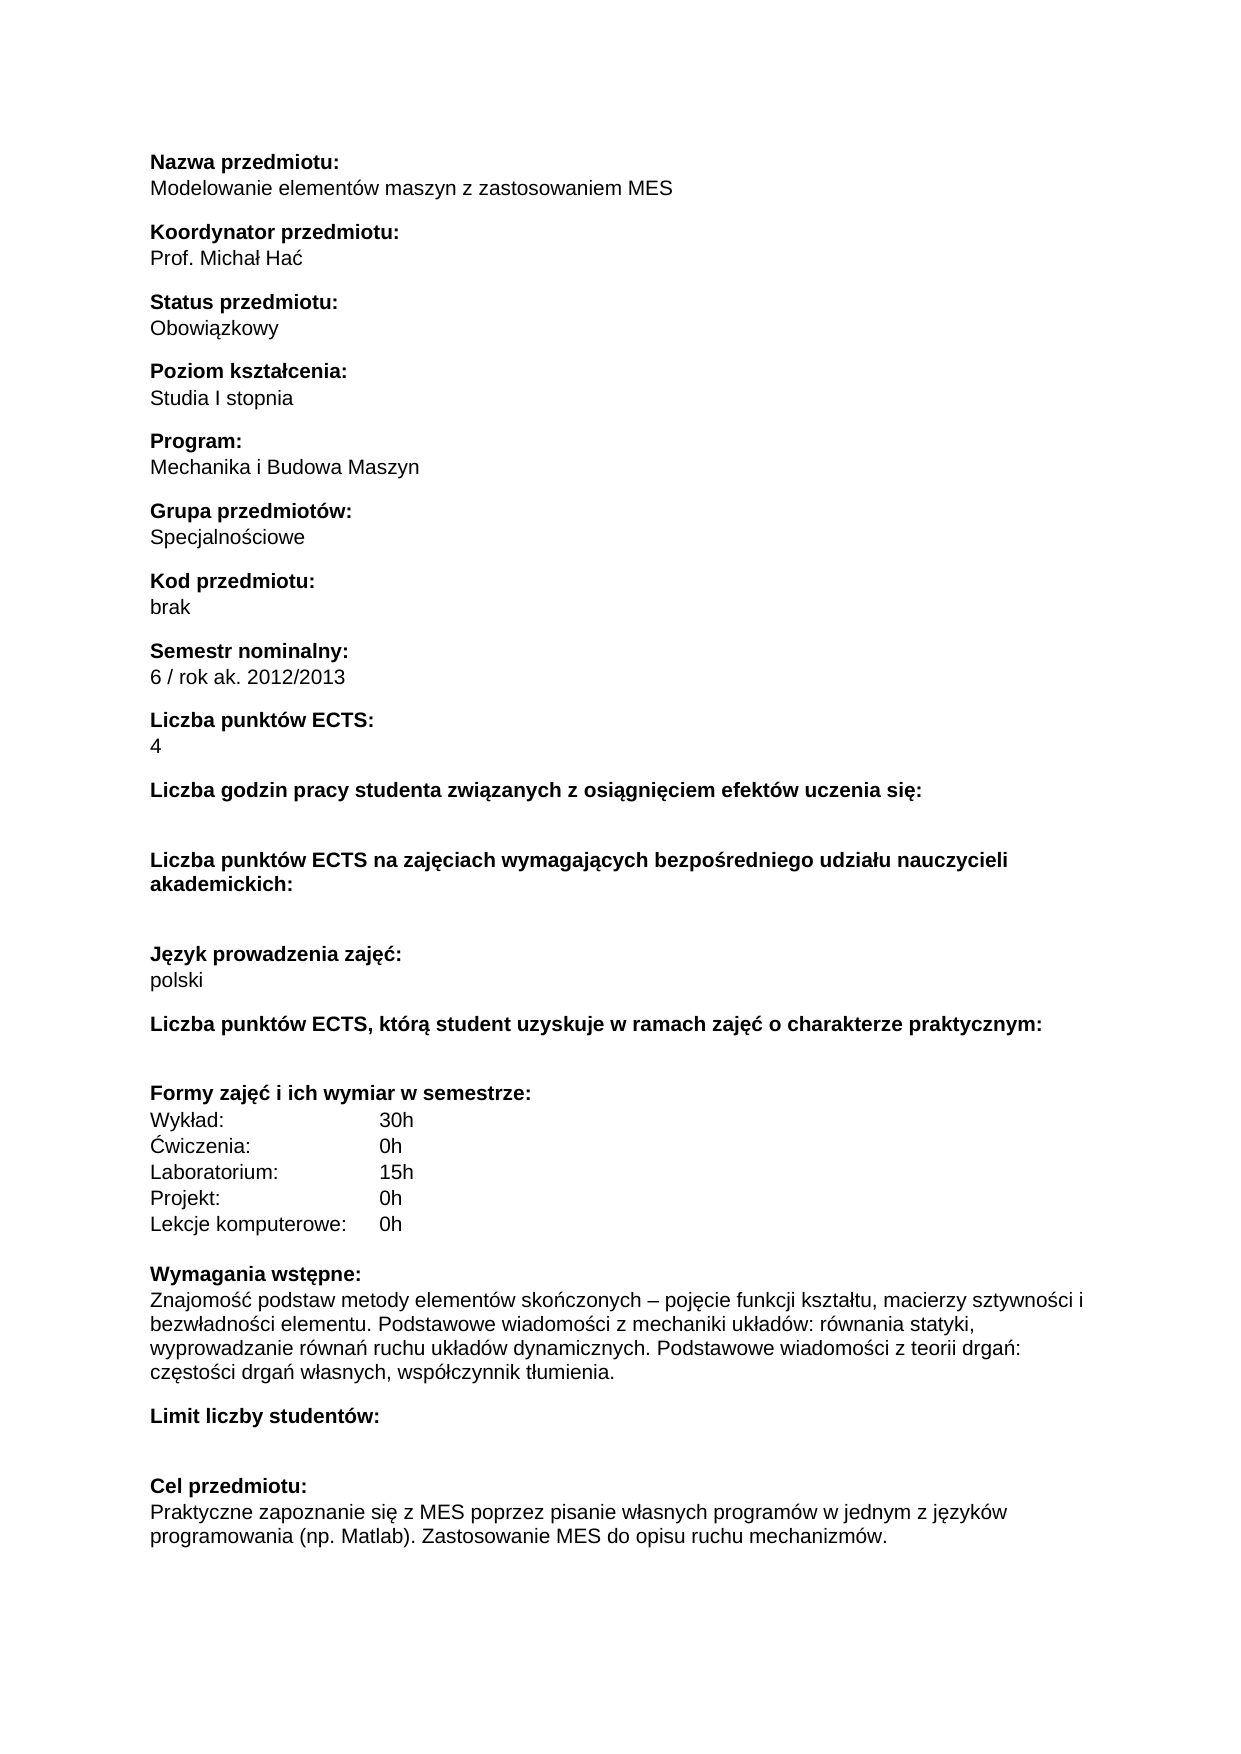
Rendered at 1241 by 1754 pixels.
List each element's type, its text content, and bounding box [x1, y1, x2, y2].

text Status przedmiotu: [150, 289, 1090, 313]
table_cell 0h [369, 1184, 597, 1210]
text polski [150, 968, 1090, 992]
text Studia I stopnia [150, 385, 1090, 409]
text Grupa przedmiotów: [150, 499, 1090, 523]
text Semestr nominalny: [150, 638, 1090, 662]
text Liczba punktów ECTS, którą student uzyskuje w ramach zajęć o charakterze praktycznym: [150, 1011, 1090, 1035]
text Specjalnościowe [150, 525, 1090, 549]
table_header Wykład: [140, 1108, 367, 1132]
table_cell Lekcje komputerowe: [140, 1212, 367, 1236]
text Liczba punktów ECTS na zajęciach wymagających bezpośredniego udziału nauczycieli akademickich: [150, 848, 1090, 896]
table_cell 0h [369, 1132, 597, 1158]
text brak [150, 595, 1090, 619]
table_cell 0h [369, 1210, 597, 1236]
text Formy zajęć i ich wymiar w semestrze: [150, 1081, 1090, 1105]
text Mechanika i Budowa Maszyn [150, 455, 1090, 479]
text Modelowanie elementów maszyn z zastosowaniem MES [150, 176, 1090, 200]
text Nazwa przedmiotu: [150, 150, 1090, 174]
text Język prowadzenia zajęć: [150, 942, 1090, 966]
table_header 30h [369, 1108, 597, 1132]
table_cell Ćwiczenia: [140, 1134, 367, 1158]
text Znajomość podstaw metody elementów skończonych – pojęcie funkcji kształtu, macierzy sztywności i bezwładności elementu. Podstawowe wiadomości z mechaniki układów: równania statyki, wyprowadzanie równań ruchu układów dynamicznych. Podstawowe wiadomości z teorii drgań: częstości drgań własnych, współczynnik tłumienia. [150, 1288, 1090, 1384]
text Cel przedmiotu: [150, 1473, 1090, 1497]
text Praktyczne zapoznanie się z MES poprzez pisanie własnych programów w jednym z języków programowania (np. Matlab). Zastosowanie MES do opisu ruchu mechanizmów. [150, 1499, 1090, 1547]
table_cell Projekt: [140, 1186, 367, 1210]
table_cell Laboratorium: [140, 1160, 367, 1184]
text Wymagania wstępne: [150, 1262, 1090, 1286]
text Liczba punktów ECTS: [150, 708, 1090, 732]
text Prof. Michał Hać [150, 246, 1090, 270]
text Program: [150, 429, 1090, 453]
table_cell 15h [369, 1158, 597, 1184]
text Poziom kształcenia: [150, 359, 1090, 383]
text Limit liczby studentów: [150, 1404, 1090, 1428]
text Obowiązkowy [150, 316, 1090, 339]
text Kod przedmiotu: [150, 569, 1090, 593]
text Liczba godzin pracy studenta związanych z osiągnięciem efektów uczenia się: [150, 778, 1090, 802]
text Koordynator przedmiotu: [150, 220, 1090, 244]
text 4 [150, 734, 1090, 758]
text 6 / rok ak. 2012/2013 [150, 664, 1090, 688]
